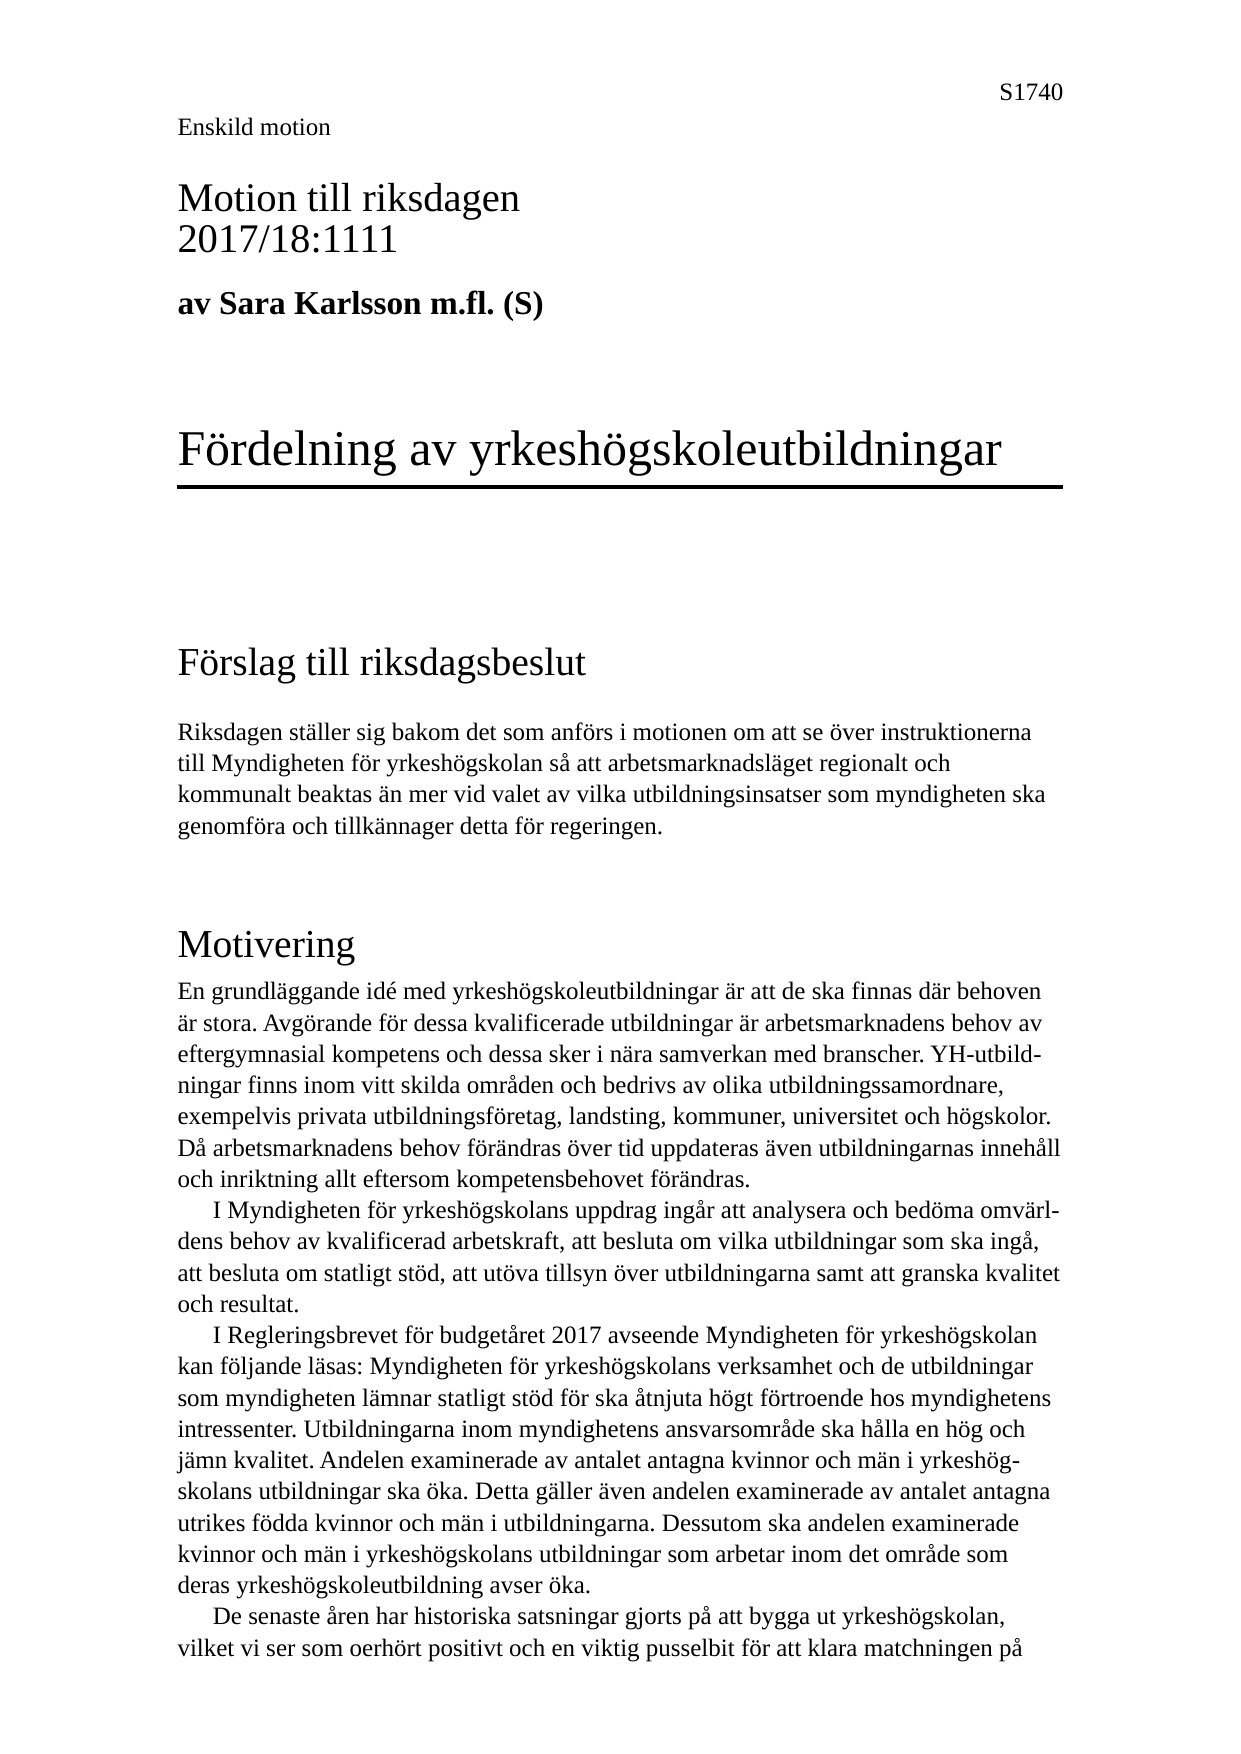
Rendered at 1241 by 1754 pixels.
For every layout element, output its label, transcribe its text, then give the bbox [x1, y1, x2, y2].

text En grundläggande idé med yrkeshögskoleutbildningar är att de ska finnas där behoven är stora. Avgörande för dessa kvalificerade utbildningar är arbetsmarknadens behov av eftergymnasial kompetens och dessa sker i nära samverkan med branscher. YH-utbildningar finns inom vitt skilda områden och bedrivs av olika utbildningssamordnare, exempelvis privata utbildningsföretag, landsting, kommuner, universitet och högskolor. Då arbetsmarknadens behov förändras över tid uppdateras även utbildningarnas innehåll och inriktning allt eftersom kompetensbehovet förändras. [177, 974, 1063, 1193]
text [177, 1599, 1063, 1661]
text I Myndigheten för yrkeshögskolans uppdrag ingår att analysera och bedöma omvärldens behov av kvalificerad arbetskraft, att besluta om vilka utbildningar som ska ingå, att besluta om statligt stöd, att utöva tillsyn över utbildningarna samt att granska kvalitet och resultat. [177, 1193, 1063, 1318]
text I Regleringsbrevet för budgetåret 2017 avseende Myndigheten för yrkeshögskolan kan följande läsas: Myndigheten för yrkeshögskolans verksamhet och de utbildningar som myndigheten lämnar statligt stöd för ska åtnjuta högt förtroende hos myndighetens intressenter. Utbildningarna inom myndighetens ansvarsområde ska hålla en hög och jämn kvalitet. Andelen examinerade av antalet antagna kvinnor och män i yrkeshögskolans utbildningar ska öka. Detta gäller även andelen examinerade av antalet antagna utrikes födda kvinnor och män i utbildningarna. Dessutom ska andelen examinerade kvinnor och män i yrkeshögskolans utbildningar som arbetar inom det område som deras yrkeshögskoleutbildning avser öka. [177, 1318, 1063, 1599]
